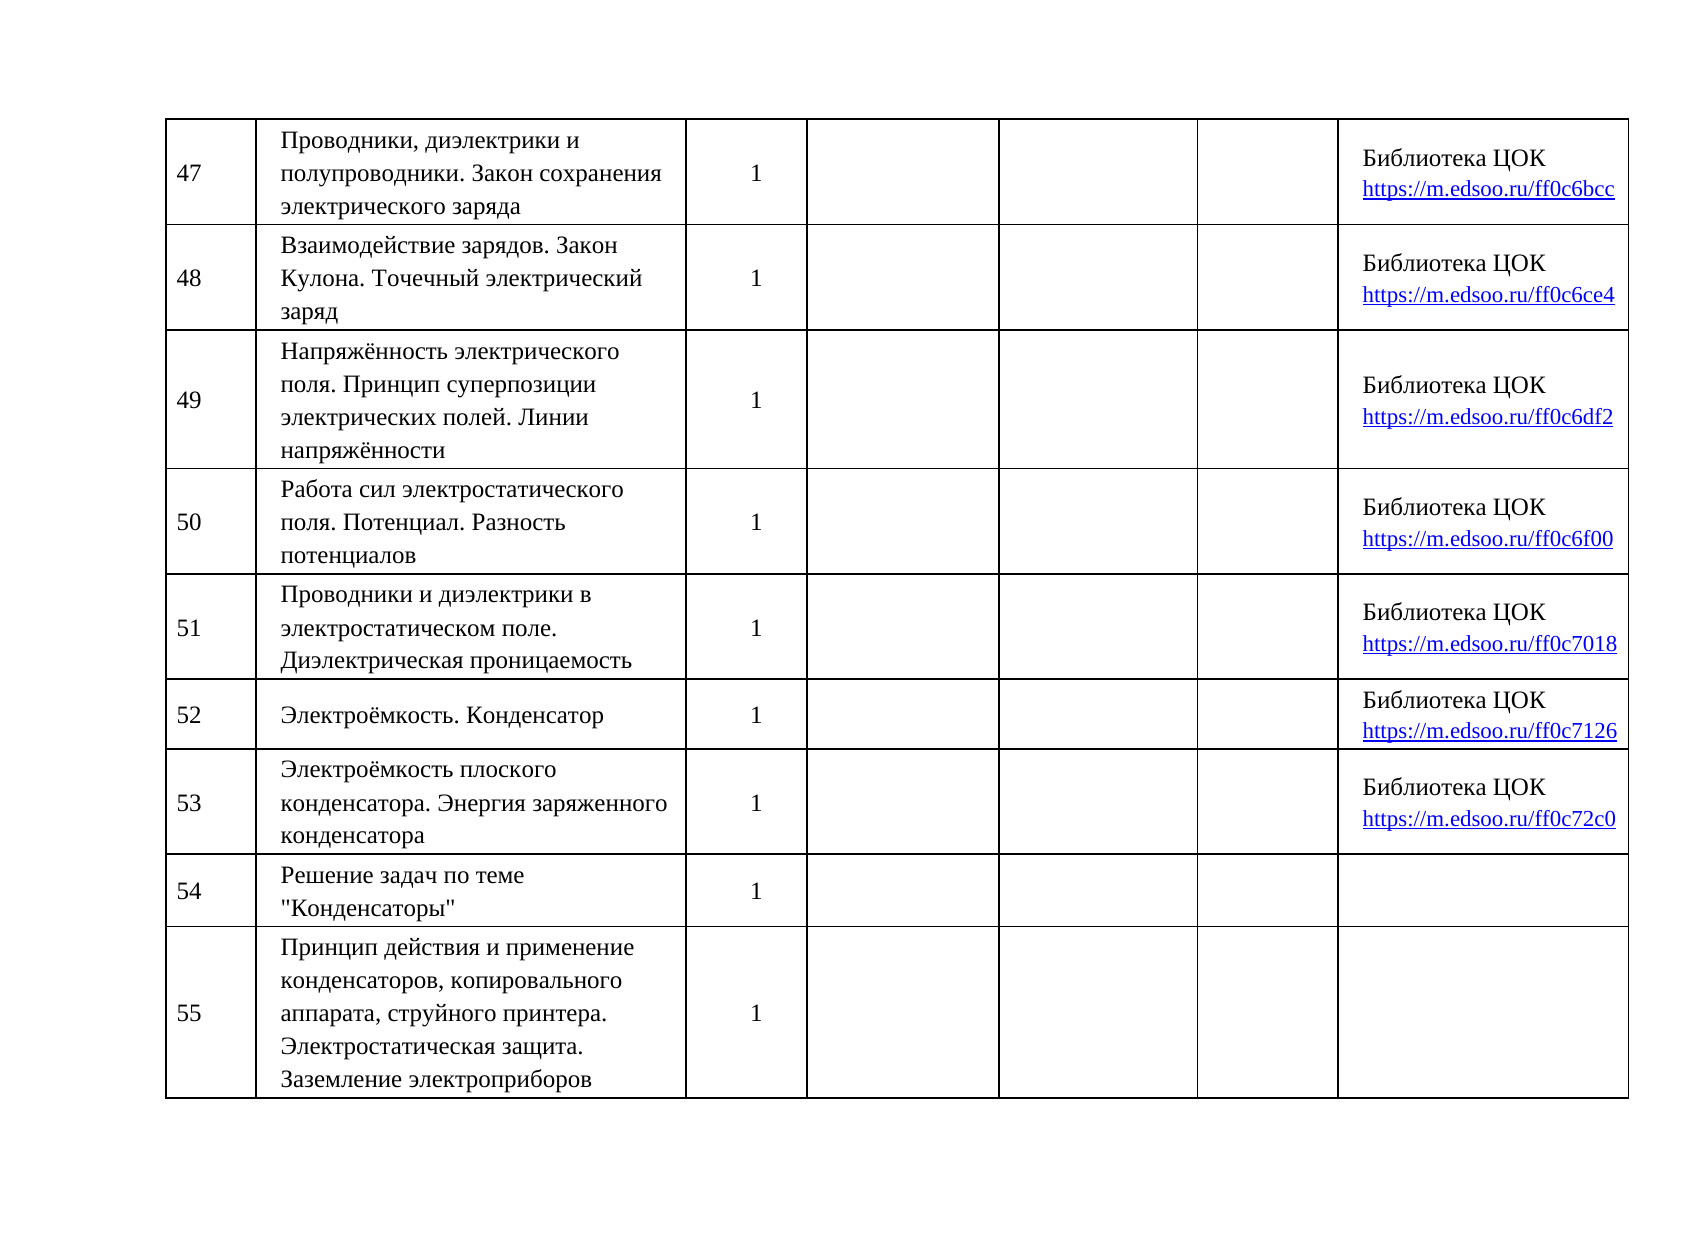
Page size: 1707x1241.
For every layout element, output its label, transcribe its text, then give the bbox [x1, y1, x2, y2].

table_cell Библиотека ЦОК https://m.edsoo.ru/ff0c7018 [1339, 575, 1628, 678]
table_cell 1 [687, 927, 806, 1097]
table_cell 54 [167, 855, 255, 926]
table_cell 1 [687, 750, 806, 853]
table_cell [1339, 927, 1628, 1097]
table_cell 1 [687, 855, 806, 926]
table_cell 49 [167, 331, 255, 467]
table_cell Библиотека ЦОК https://m.edsoo.ru/ff0c7126 [1339, 680, 1628, 748]
table_cell [1198, 225, 1337, 329]
table_cell [1000, 927, 1197, 1097]
table_cell [1198, 331, 1337, 467]
table_cell [1000, 855, 1197, 926]
table_cell [1198, 575, 1337, 678]
table_cell Библиотека ЦОК https://m.edsoo.ru/ff0c6f00 [1339, 469, 1628, 573]
table_cell 52 [167, 680, 255, 748]
table_cell [1000, 469, 1197, 573]
table_cell 1 [687, 331, 806, 467]
table_cell Проводники и диэлектрики в электростатическом поле. Диэлектрическая проницаемость [257, 575, 685, 678]
table_cell [808, 680, 998, 748]
table_cell [808, 927, 998, 1097]
table_cell [1198, 855, 1337, 926]
table_cell [1000, 225, 1197, 329]
table_cell [808, 469, 998, 573]
table_cell 1 [687, 469, 806, 573]
table_cell 50 [167, 469, 255, 573]
table_cell [1000, 120, 1197, 223]
table_cell [1339, 855, 1628, 926]
table_cell [808, 331, 998, 467]
table_cell [1198, 120, 1337, 223]
table_cell [1000, 680, 1197, 748]
table_cell [1198, 927, 1337, 1097]
table_cell 1 [687, 120, 806, 223]
table_cell 1 [687, 225, 806, 329]
table_cell [808, 855, 998, 926]
table_cell [808, 225, 998, 329]
table_cell Решение задач по теме "Конденсаторы" [257, 855, 685, 926]
table_cell 55 [167, 927, 255, 1097]
table_cell Проводники, диэлектрики и полупроводники. Закон сохранения электрического заряда [257, 120, 685, 223]
table_cell Электроёмкость. Конденсатор [257, 680, 685, 748]
table_cell [1198, 680, 1337, 748]
table_cell 1 [687, 680, 806, 748]
table_cell [1198, 750, 1337, 853]
table_cell 47 [167, 120, 255, 223]
table_cell Электроёмкость плоского конденсатора. Энергия заряженного конденсатора [257, 750, 685, 853]
table_cell [808, 120, 998, 223]
table_cell [1000, 750, 1197, 853]
table_cell Библиотека ЦОК https://m.edsoo.ru/ff0c6ce4 [1339, 225, 1628, 329]
table_cell 48 [167, 225, 255, 329]
table_cell Библиотека ЦОК https://m.edsoo.ru/ff0c6df2 [1339, 331, 1628, 467]
table_cell [808, 575, 998, 678]
table_cell 53 [167, 750, 255, 853]
table_cell Взаимодействие зарядов. Закон Кулона. Точечный электрический заряд [257, 225, 685, 329]
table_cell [1339, 120, 1628, 223]
table_cell [1198, 469, 1337, 573]
table_cell Напряжённость электрического поля. Принцип суперпозиции электрических полей. Линии напряжённости [257, 331, 685, 467]
table_cell Работа сил электростатического поля. Потенциал. Разность потенциалов [257, 469, 685, 573]
table_cell 51 [167, 575, 255, 678]
table_cell 1 [687, 575, 806, 678]
table_cell Принцип действия и применение конденсаторов, копировального аппарата, струйного принтера. Электростатическая защита. Заземление электроприборов [257, 927, 685, 1097]
table_cell [1000, 331, 1197, 467]
table_cell Библиотека ЦОК https://m.edsoo.ru/ff0c72c0 [1339, 750, 1628, 853]
table_cell [1000, 575, 1197, 678]
table_cell [808, 750, 998, 853]
